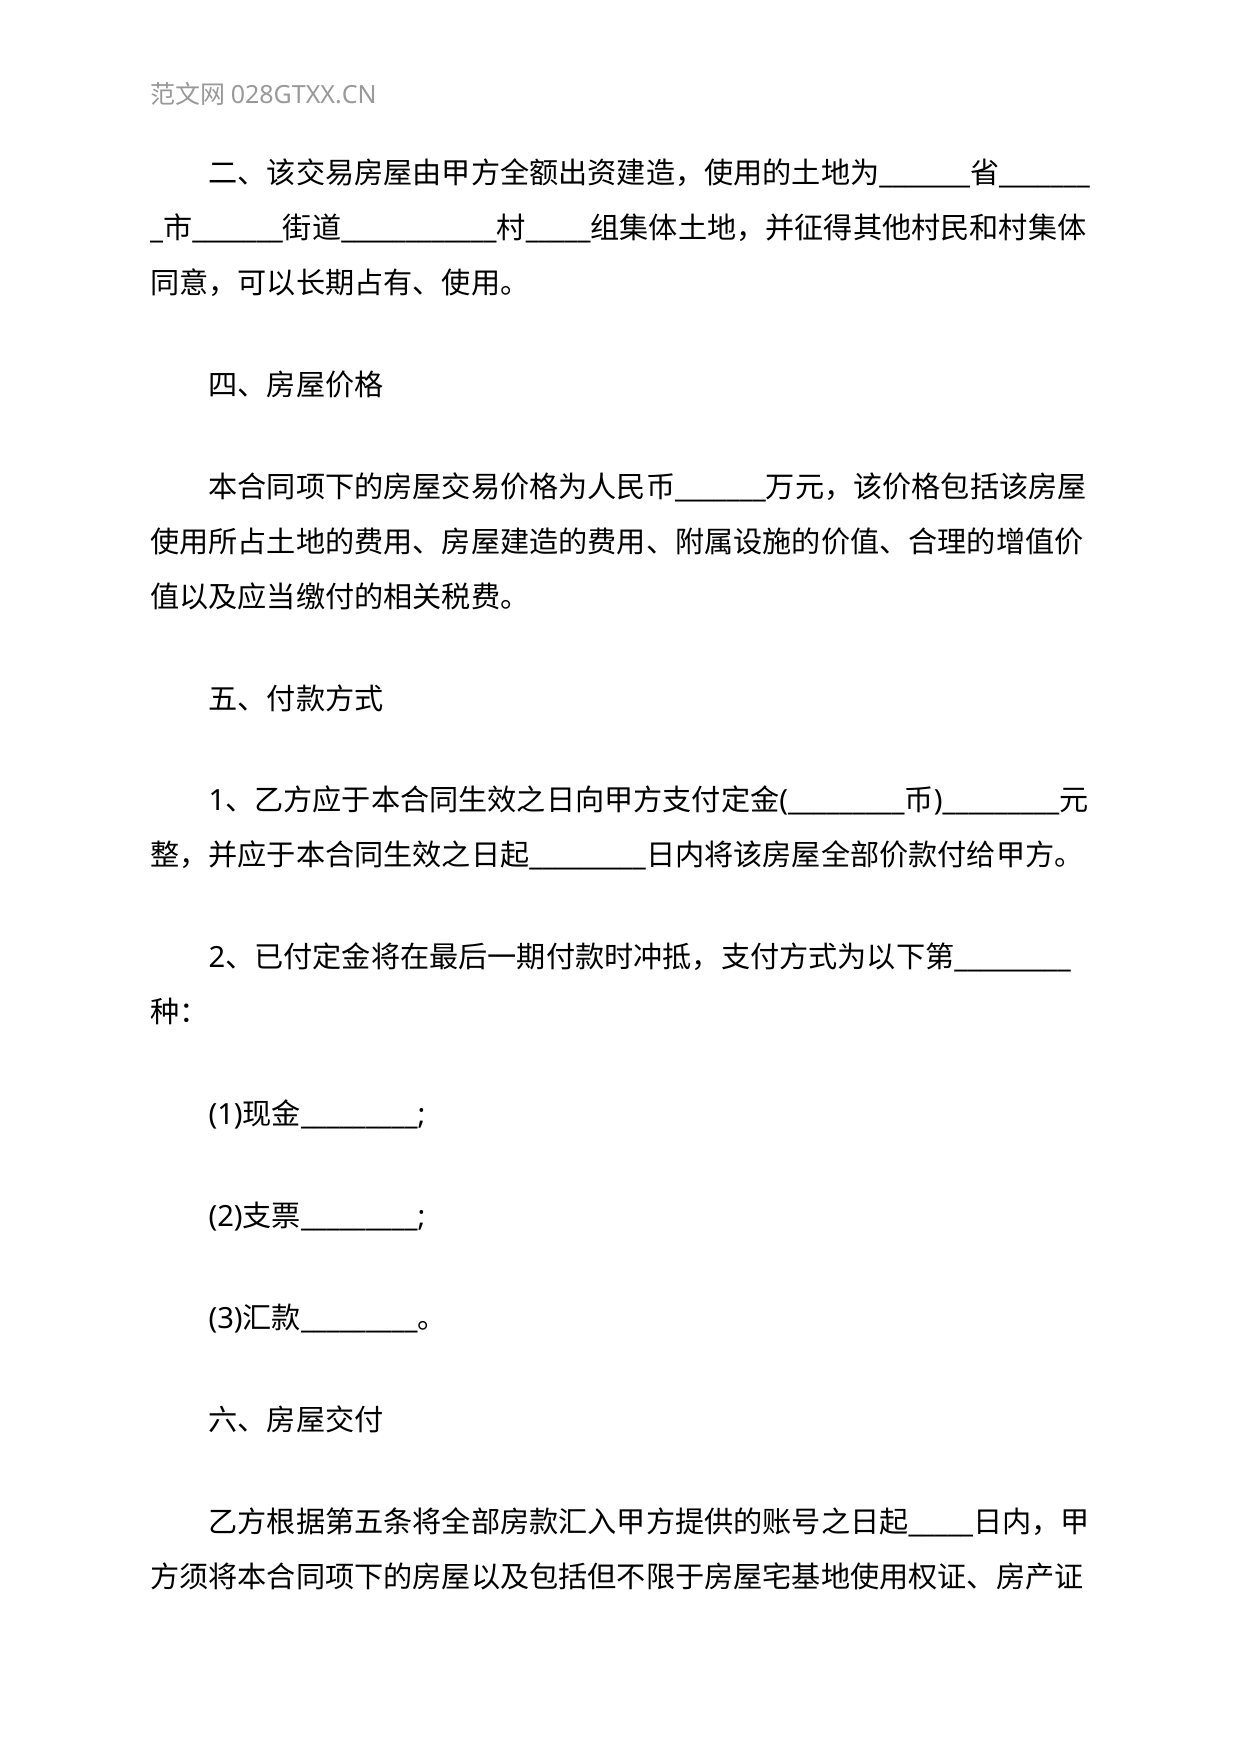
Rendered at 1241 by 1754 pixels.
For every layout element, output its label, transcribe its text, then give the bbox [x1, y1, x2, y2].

text 四、房屋价格 [150, 362, 1090, 404]
text 二、该交易房屋由甲方全额出资建造，使用的土地为_______省________市_______街道____________村_____组集体土地，并征得其他村民和村集体同意，可以长期占有、使用。 [150, 150, 1090, 302]
text 五、付款方式 [150, 675, 1090, 717]
text 2、已付定金将在最后一期付款时冲抵，支付方式为以下第_________种： [150, 934, 1090, 1031]
text (1)现金_________; [150, 1091, 1090, 1133]
text 六、房屋交付 [150, 1397, 1090, 1439]
text (3)汇款_________。 [150, 1295, 1090, 1337]
text 1、乙方应于本合同生效之日向甲方支付定金(_________币)_________元整，并应于本合同生效之日起_________日内将该房屋全部价款付给甲方。 [150, 777, 1090, 874]
text 本合同项下的房屋交易价格为人民币_______万元，该价格包括该房屋使用所占土地的费用、房屋建造的费用、附属设施的价值、合理的增值价值以及应当缴付的相关税费。 [150, 463, 1090, 616]
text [150, 1498, 1090, 1596]
text (2)支票_________; [150, 1193, 1090, 1235]
